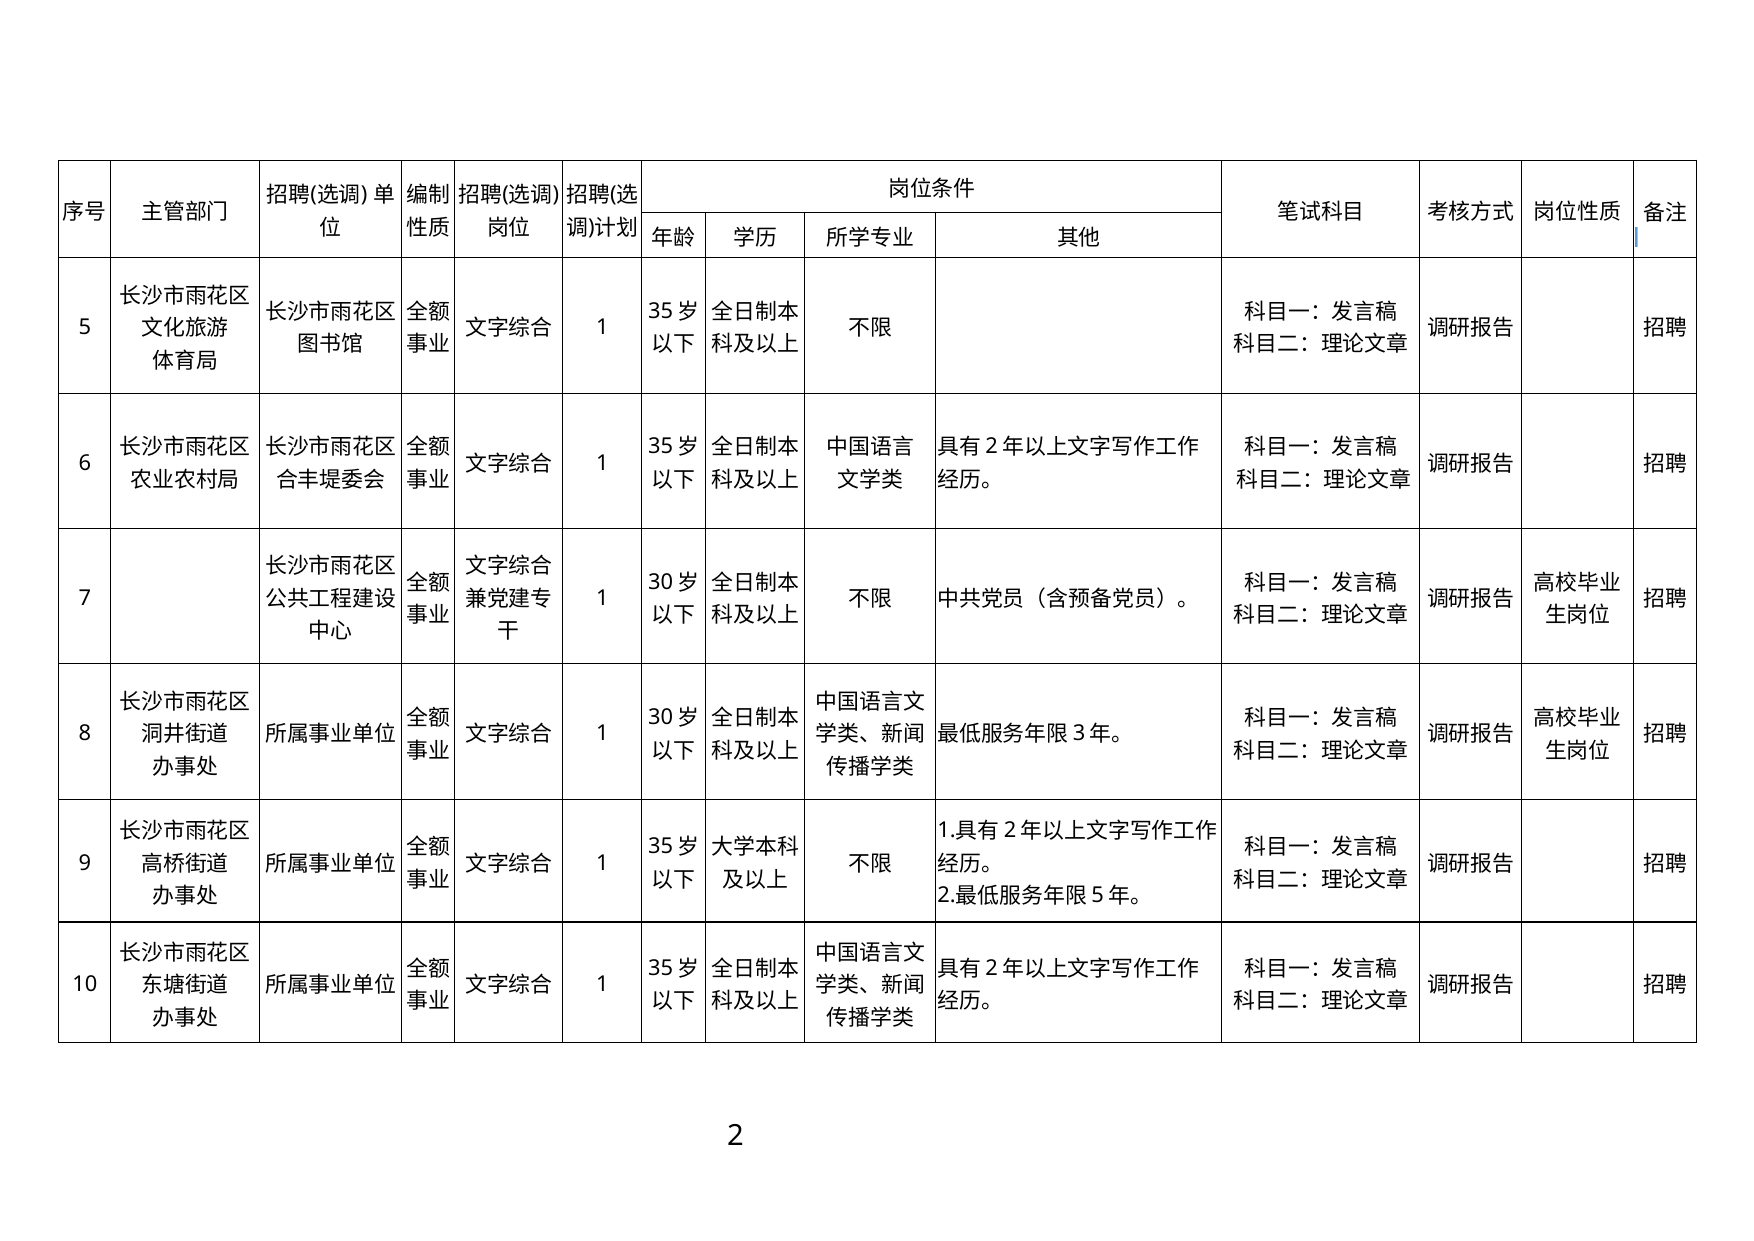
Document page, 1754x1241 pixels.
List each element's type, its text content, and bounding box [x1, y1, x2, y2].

table_cell 调研报告 [1420, 923, 1521, 1042]
table_cell 科目一：发言稿 科目二：理论文章 [1222, 664, 1419, 799]
table_header 主管部门 [111, 161, 259, 257]
table_cell 中国语言文学类、新闻 传播学类 [805, 664, 935, 799]
table_cell 文字综合 [455, 394, 562, 528]
table_cell 不限 [805, 800, 935, 921]
table_cell 全日制本科及以上 [706, 529, 804, 663]
table_cell 中国语言文学类、新闻 传播学类 [805, 923, 935, 1042]
table_cell 所属事业单位 [260, 800, 401, 921]
table_cell 全额事业 [402, 394, 454, 528]
table_cell 调研报告 [1420, 394, 1521, 528]
table_cell 招聘 [1634, 258, 1696, 392]
table_cell 招聘 [1634, 923, 1696, 1042]
table_cell 科目一：发言稿 科目二：理论文章 [1222, 394, 1419, 528]
table_cell 35岁以下 [642, 800, 705, 921]
table_cell [936, 258, 1221, 392]
table_header 招聘(选调)计划 [563, 161, 641, 257]
table_cell 长沙市雨花区高桥街道 办事处 [111, 800, 259, 921]
table_cell 1 [563, 800, 641, 921]
table_cell 1 [563, 923, 641, 1042]
table_cell 不限 [805, 529, 935, 663]
table_cell 招聘 [1634, 800, 1696, 921]
table_header 岗位条件 [642, 161, 1221, 212]
table_cell 5 [59, 258, 110, 392]
table_cell 具有2年以上文字写作工作经历。 [936, 394, 1221, 528]
table_cell 高校毕业生岗位 [1522, 664, 1633, 799]
table_cell [1522, 800, 1633, 921]
table_cell 文字综合 [455, 923, 562, 1042]
table_cell 全额事业 [402, 258, 454, 392]
table_cell 长沙市雨花区公共工程建设中心 [260, 529, 401, 663]
table_header 招聘(选调)岗位 [455, 161, 562, 257]
table_cell 所属事业单位 [260, 664, 401, 799]
table_cell 科目一：发言稿 科目二：理论文章 [1222, 258, 1419, 392]
table_cell 文字综合 [455, 800, 562, 921]
table_cell 所属事业单位 [260, 923, 401, 1042]
table_cell 招聘 [1634, 394, 1696, 528]
table_header 编制性质 [402, 161, 454, 257]
table_cell 调研报告 [1420, 664, 1521, 799]
table_cell 调研报告 [1420, 800, 1521, 921]
table_cell 9 [59, 800, 110, 921]
table_cell 35岁以下 [642, 394, 705, 528]
table_cell 文字综合 [455, 258, 562, 392]
table_cell 大学本科及以上 [706, 800, 804, 921]
table_cell 长沙市雨花区文化旅游 体育局 [111, 258, 259, 392]
table_cell 招聘 [1634, 664, 1696, 799]
table_cell 其他 [936, 213, 1221, 257]
table_cell [1522, 258, 1633, 392]
table_cell 长沙市雨花区东塘街道 办事处 [111, 923, 259, 1042]
table_cell 不限 [805, 258, 935, 392]
table_cell 35岁以下 [642, 923, 705, 1042]
table_cell 调研报告 [1420, 258, 1521, 392]
table_cell 全日制本科及以上 [706, 394, 804, 528]
table_cell 1 [563, 529, 641, 663]
table_cell 年龄 [642, 213, 705, 257]
table_header 岗位性质 [1522, 161, 1633, 257]
table_header 笔试科目 [1222, 161, 1419, 257]
table_cell 中国语言 文学类 [805, 394, 935, 528]
table_cell 8 [59, 664, 110, 799]
table_cell 长沙市雨花区农业农村局 [111, 394, 259, 528]
table_header 考核方式 [1420, 161, 1521, 257]
table_cell 全日制本科及以上 [706, 258, 804, 392]
table_cell 长沙市雨花区图书馆 [260, 258, 401, 392]
table_cell 最低服务年限3年。 [936, 664, 1221, 799]
table_cell 全日制本科及以上 [706, 664, 804, 799]
table_cell 调研报告 [1420, 529, 1521, 663]
table_cell 10 [59, 923, 110, 1042]
table_cell [1522, 394, 1633, 528]
table_cell 1 [563, 258, 641, 392]
table_cell 文字综合 兼党建专干 [455, 529, 562, 663]
table_header 招聘(选调) 单位 [260, 161, 401, 257]
table_cell 科目一：发言稿 科目二：理论文章 [1222, 923, 1419, 1042]
table_cell 科目一：发言稿 科目二：理论文章 [1222, 800, 1419, 921]
table_cell 文字综合 [455, 664, 562, 799]
table_cell 长沙市雨花区合丰堤委会 [260, 394, 401, 528]
table_cell 1 [563, 394, 641, 528]
table_header 备注 [1634, 161, 1696, 257]
table_cell 具有2年以上文字写作工作经历。 [936, 923, 1221, 1042]
table_cell 30岁以下 [642, 529, 705, 663]
table_cell 6 [59, 394, 110, 528]
table_cell 全额事业 [402, 529, 454, 663]
table_cell 全额事业 [402, 800, 454, 921]
table_cell 全额事业 [402, 923, 454, 1042]
table_cell 全额事业 [402, 664, 454, 799]
table_cell 招聘 [1634, 529, 1696, 663]
table_cell 学历 [706, 213, 804, 257]
table_cell 所学专业 [805, 213, 935, 257]
table_cell 全日制本科及以上 [706, 923, 804, 1042]
table_cell 科目一：发言稿 科目二：理论文章 [1222, 529, 1419, 663]
table_cell 高校毕业生岗位 [1522, 529, 1633, 663]
table_cell 7 [59, 529, 110, 663]
table_cell [1522, 923, 1633, 1042]
table_cell 35岁以下 [642, 258, 705, 392]
table_header 序号 [59, 161, 110, 257]
table_cell [111, 529, 259, 663]
table_cell 30岁以下 [642, 664, 705, 799]
table_cell 1 [563, 664, 641, 799]
table_cell 中共党员（含预备党员）。 [936, 529, 1221, 663]
table_cell 1.具有2年以上文字写作工作经历。 2.最低服务年限5年。 [936, 800, 1221, 921]
table_cell 长沙市雨花区洞井街道 办事处 [111, 664, 259, 799]
